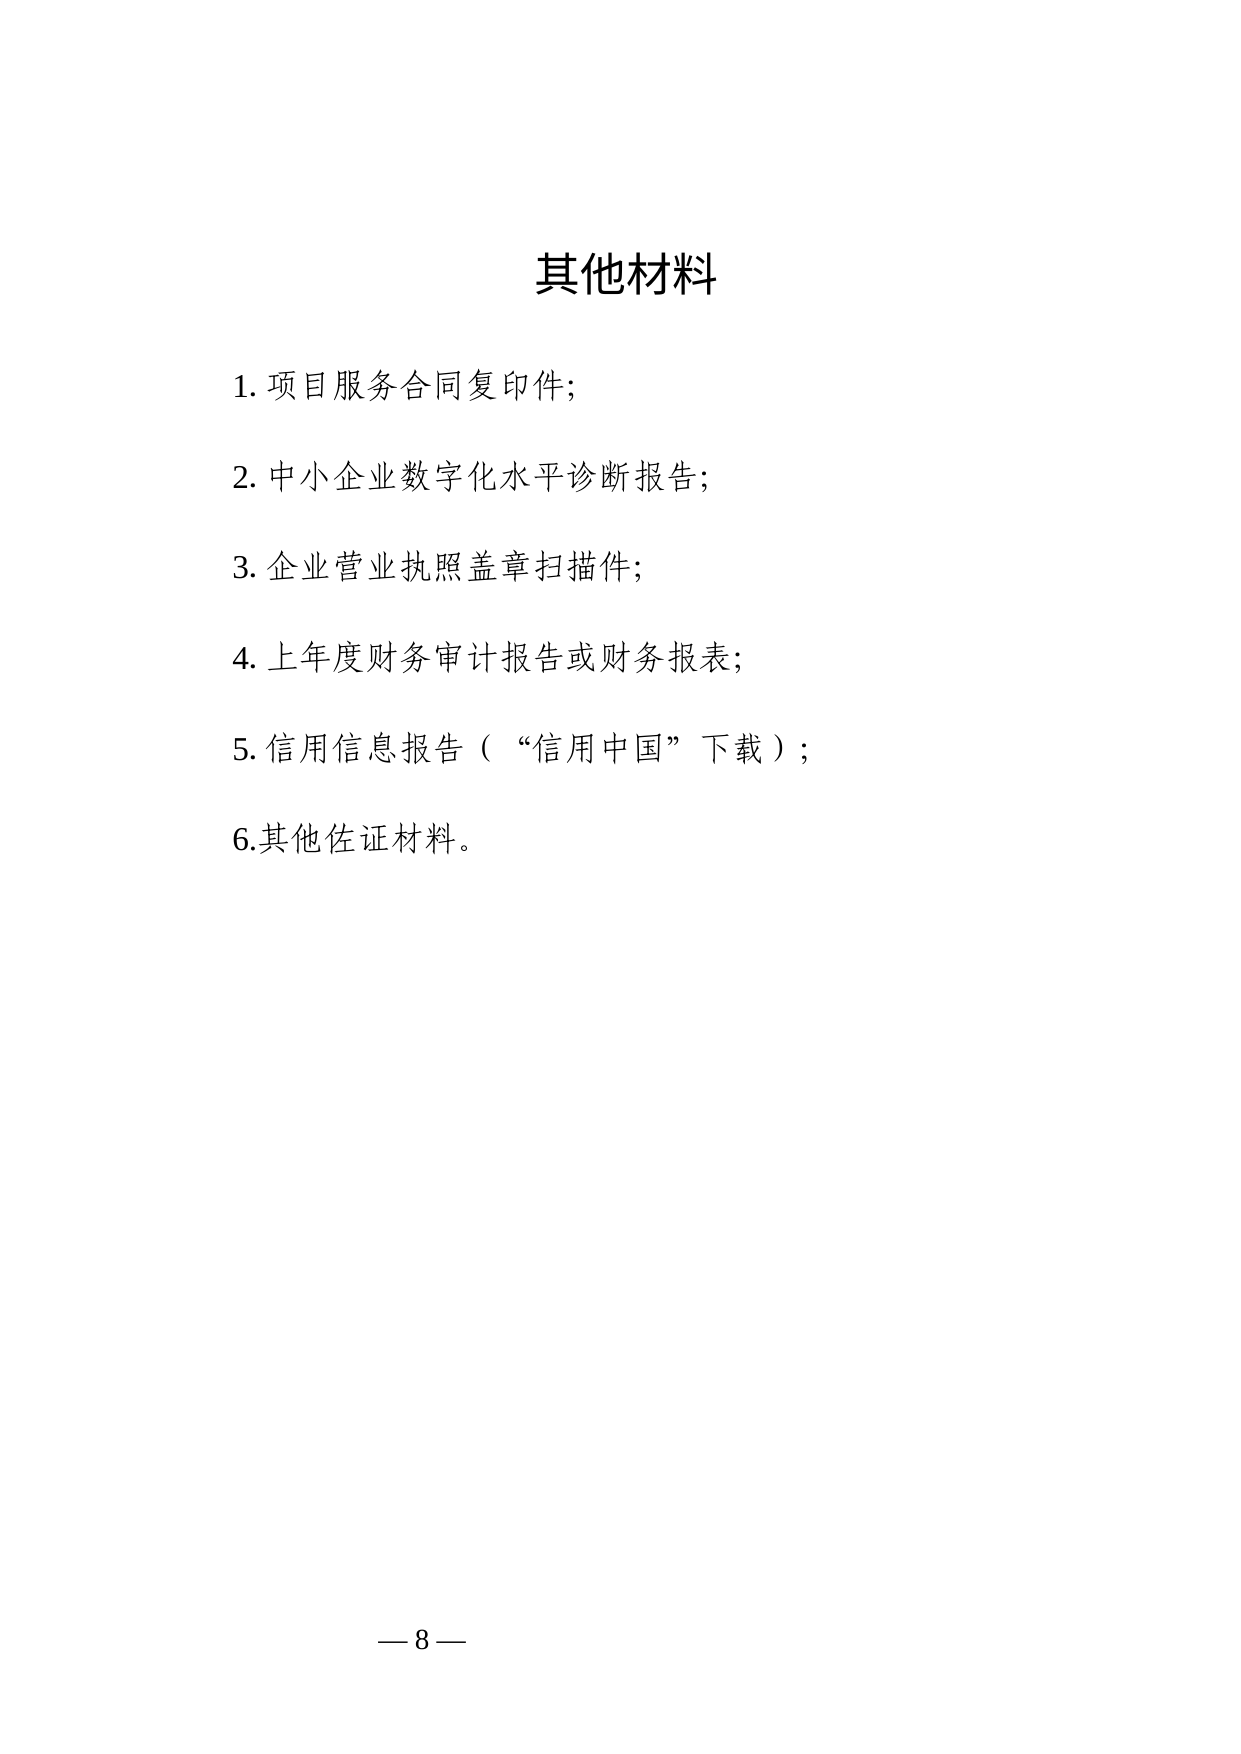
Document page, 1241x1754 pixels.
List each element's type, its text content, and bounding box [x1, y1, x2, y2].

text 6.其他佐证材料。 [165, 815, 1087, 860]
text 2.中小企业数字化水平诊断报告； [165, 452, 1087, 498]
text 4.上年度财务审计报告或财务报表； [165, 634, 1087, 679]
text 其他材料 [165, 226, 1087, 316]
text 1.项目服务合同复印件； [165, 362, 1087, 407]
text 5.信用信息报告（“信用中国”下载）； [165, 724, 1087, 769]
text 3.企业营业执照盖章扫描件； [165, 543, 1087, 588]
